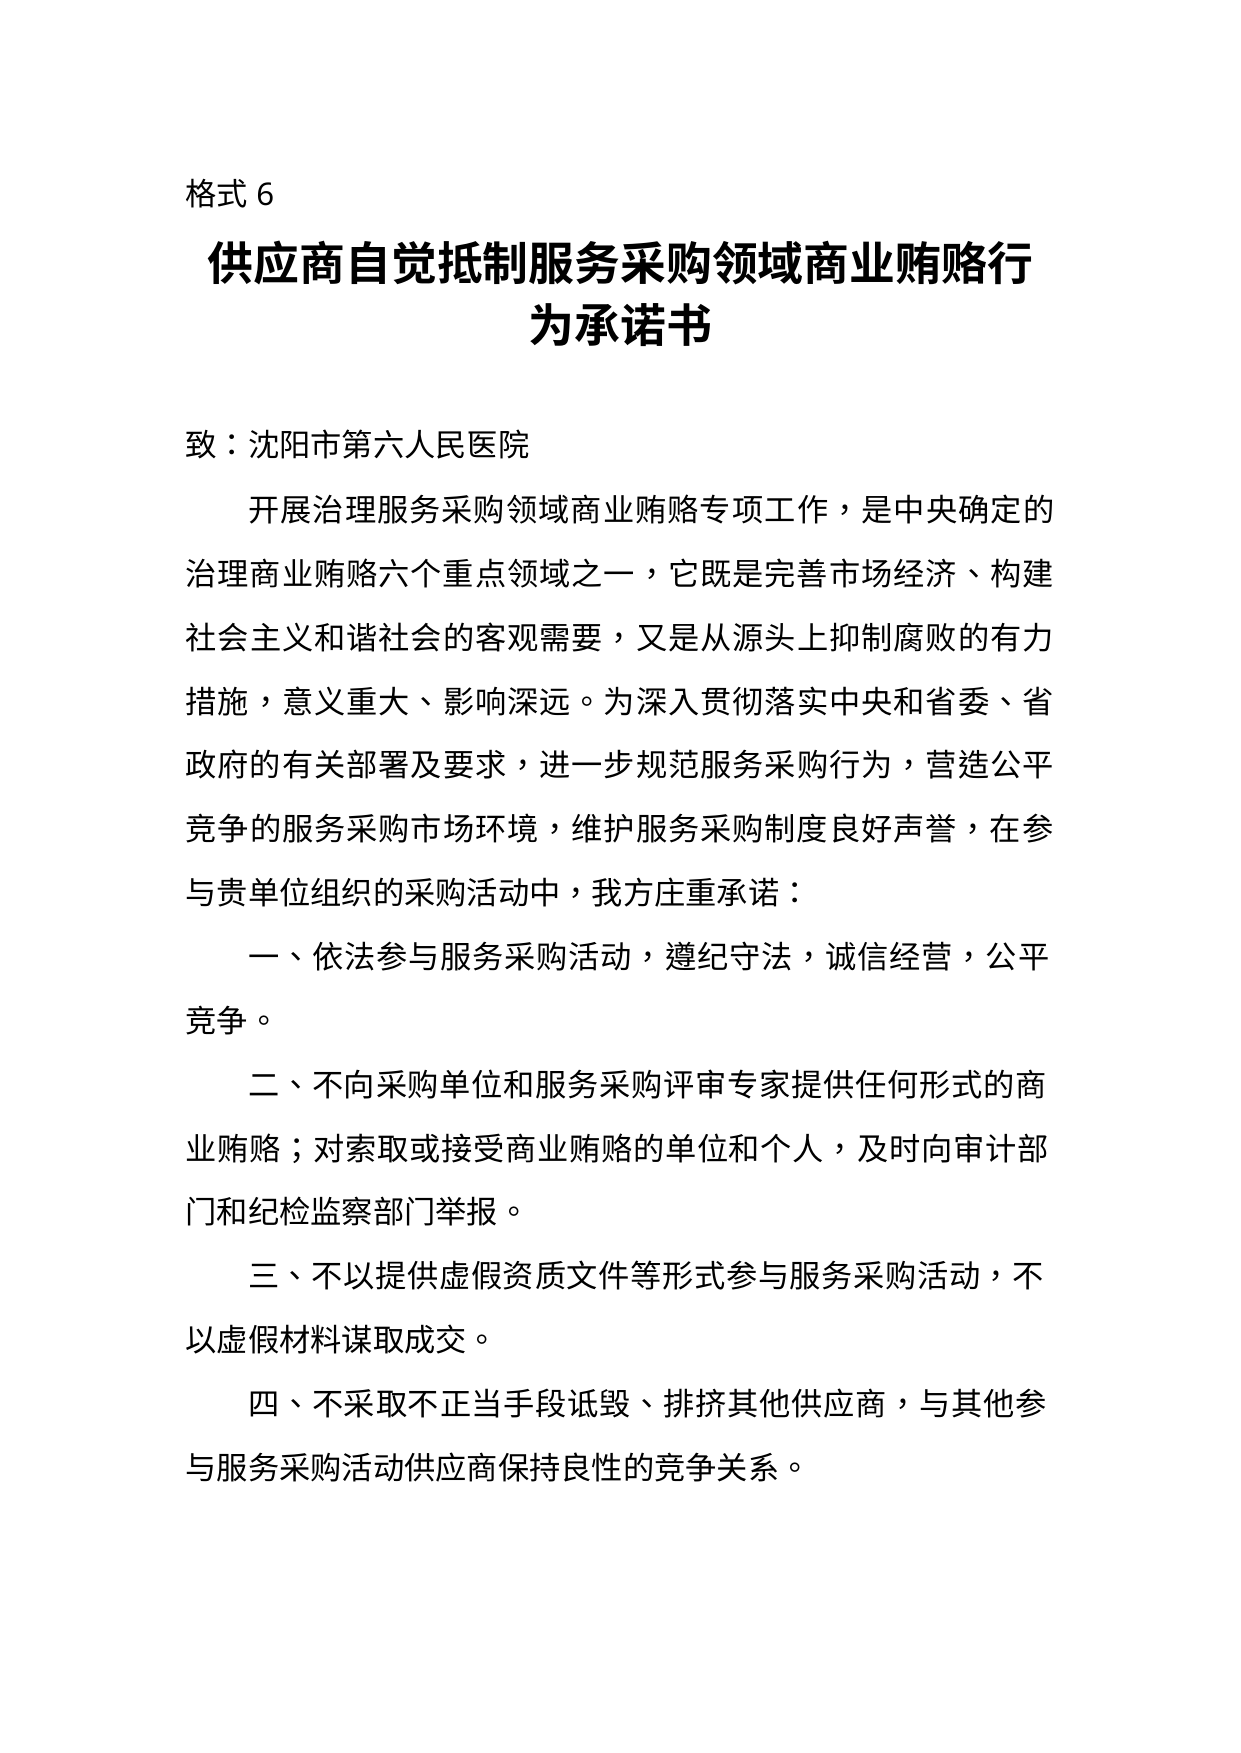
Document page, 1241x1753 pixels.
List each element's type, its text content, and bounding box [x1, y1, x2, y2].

text 开展治理服务采购领域商业贿赂专项工作，是中央确定的治理商业贿赂六个重点领域之一，它既是完善市场经济、构建社会主义和谐社会的客观需要，又是从源头上抑制腐败的有力措施，意义重大、影响深远。为深入贯彻落实中央和省委、省政府的有关部署及要求，进一步规范服务采购行为，营造公平竞争的服务采购市场环境，维护服务采购制度良好声誉，在参与贵单位组织的采购活动中，我方庄重承诺： [185, 488, 1055, 914]
text 供应商自觉抵制服务采购领域商业贿赂行为承诺书 [185, 231, 1055, 356]
text 三、不以提供虚假资质文件等形式参与服务采购活动，不以虚假材料谋取成交。 [185, 1254, 1046, 1361]
text 格式 6 [185, 164, 1055, 214]
text 一、依法参与服务采购活动，遵纪守法，诚信经营，公平竞争。 [185, 935, 1051, 1041]
text 致：沈阳市第六人民医院 [185, 420, 1055, 465]
text 四、不采取不正当手段诋毁、排挤其他供应商，与其他参与服务采购活动供应商保持良性的竞争关系。 [185, 1382, 1048, 1488]
text 二、不向采购单位和服务采购评审专家提供任何形式的商业贿赂；对索取或接受商业贿赂的单位和个人，及时向审计部门和纪检监察部门举报。 [185, 1063, 1048, 1233]
